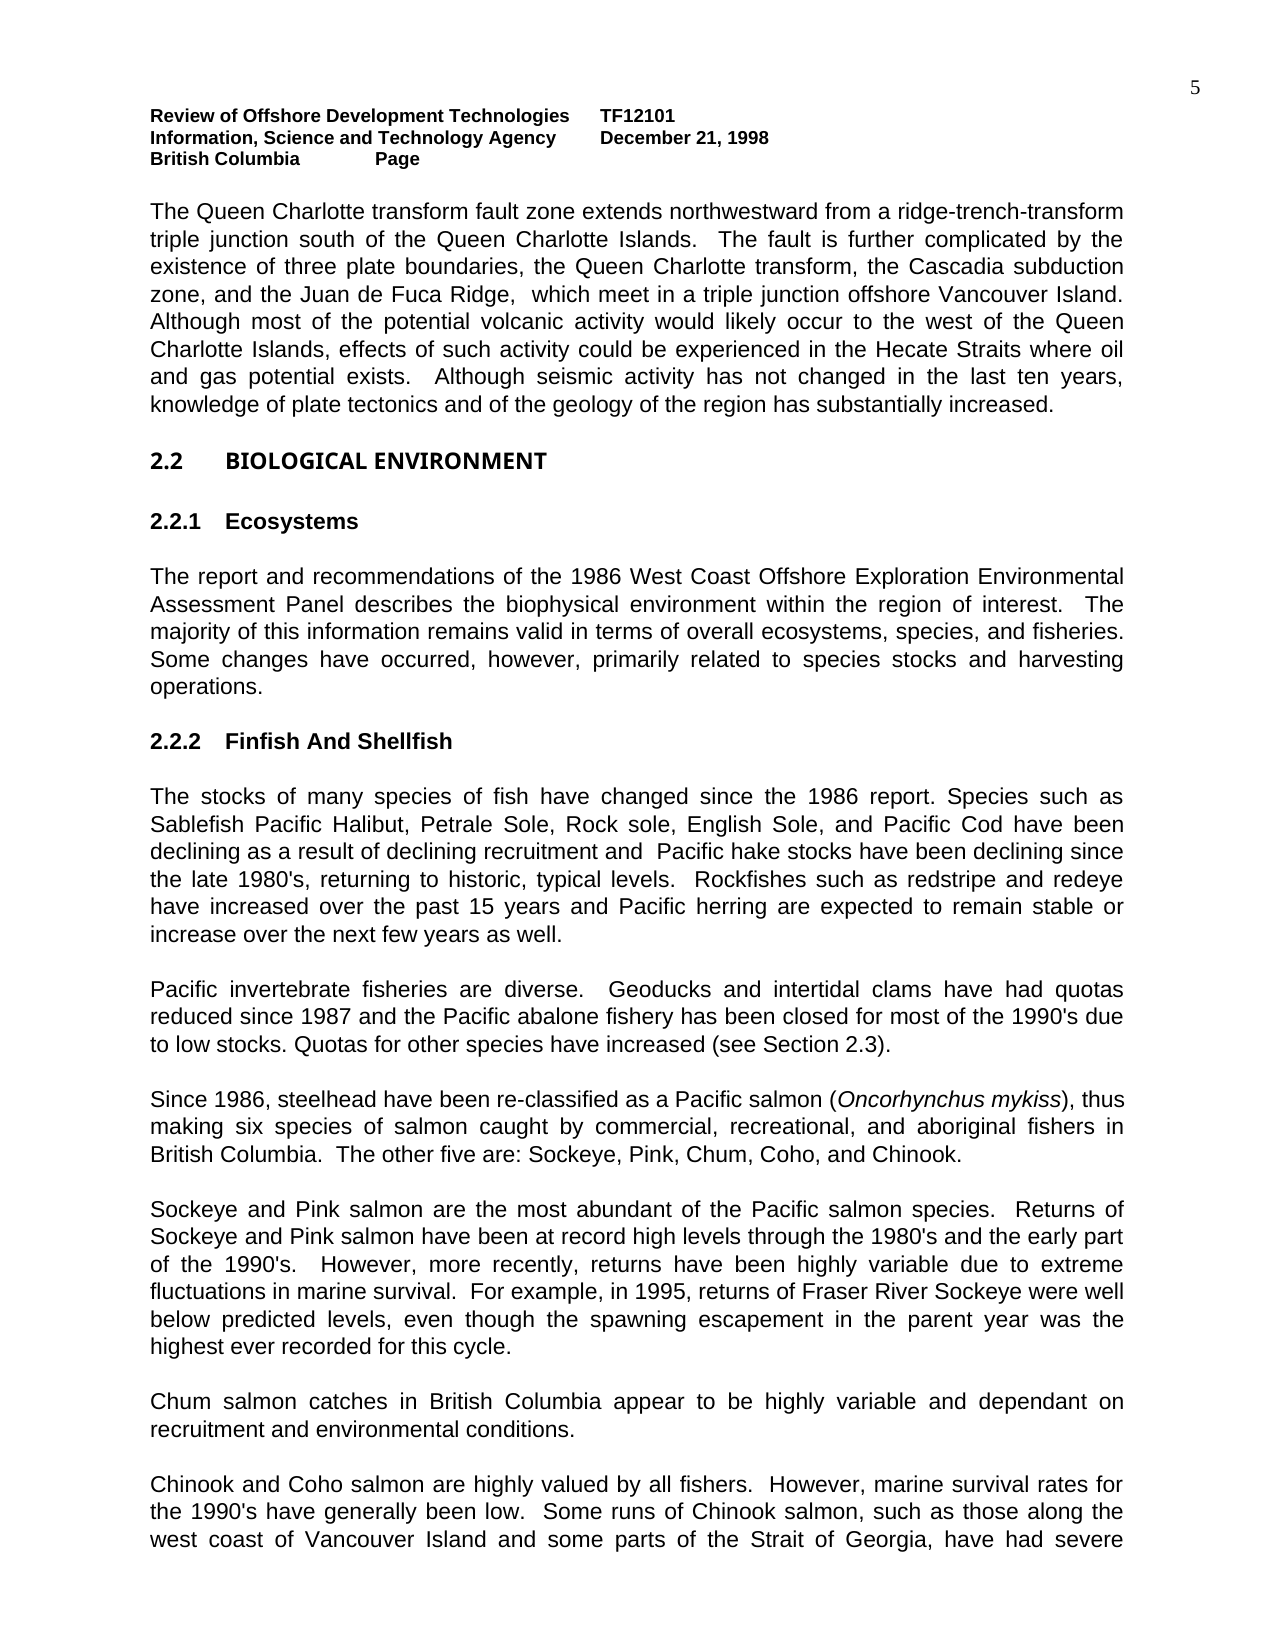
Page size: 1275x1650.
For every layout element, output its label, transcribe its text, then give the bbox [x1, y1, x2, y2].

text Since 1986, steelhead have been re-classified as a Pacific salmon (Oncorhynchus mykiss), thus making six species of salmon caught by commercial, recreational, and aboriginal fishers in . The other five are: Sockeye, Pink, Chum, Coho, and Chinook. [150, 1085, 1125, 1167]
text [150, 1470, 1125, 1552]
text The stocks of many species of fish have changed since the 1986 report. Species such as Sablefish Pacific Halibut, Petrale Sole, Rock sole, English Sole, and Pacific Cod have been declining as a result of declining recruitment and Pacific hake stocks have been declining since the late 1980's, returning to historic, typical levels. Rockfishes such as redstripe and redeye have increased over the past 15 years and Pacific herring are expected to remain stable or increase over the next few years as well. [150, 782, 1125, 947]
text 2.2.1 Ecosystems [150, 507, 1125, 535]
text The report and recommendations of the 1986 West Coast Offshore Exploration Environmental Assessment Panel describes the biophysical environment within the region of interest. The majority of this information remains valid in terms of overall ecosystems, species, and fisheries. Some changes have occurred, however, primarily related to species stocks and harvesting operations. [150, 562, 1125, 700]
text 2.2.2 Finfish And Shellfish [150, 727, 1125, 755]
text The Queen Charlotte transform fault zone extends northwestward from a ridge-trench-transform triple junction south of the . The fault is further complicated by the existence of three plate boundaries, the Queen Charlotte transform, the Cascadia subduction zone, and the Juan de Fuca Ridge, which meet in a triple junction offshore Vancouver Island. Although most of the potential volcanic activity would likely occur to the west of the , effects of such activity could be experienced in the Hecate Straits where oil and gas potential exists. Although seismic activity has not changed in the last ten years, knowledge of plate tectonics and of the geology of the region has substantially increased. [150, 197, 1125, 417]
text Pacific invertebrate fisheries are diverse. Geoducks and intertidal clams have had quotas reduced since 1987 and the Pacific abalone fishery has been closed for most of the 1990's due to low stocks. Quotas for other species have increased (see Section 2.3). [150, 975, 1125, 1057]
text Chum salmon catches in appear to be highly variable and dependant on recruitment and environmental conditions. [150, 1387, 1125, 1442]
text Sockeye and Pink salmon are the most abundant of the Pacific salmon species. Returns of Sockeye and Pink salmon have been at record high levels through the 1980's and the early part of the 1990's. However, more recently, returns have been highly variable due to extreme fluctuations in marine survival. For example, in 1995, returns of Fraser River Sockeye were well below predicted levels, even though the spawning escapement in the parent year was the highest ever recorded for this cycle. [150, 1195, 1125, 1360]
text 2.2 BIOLOGICAL ENVIRONMENT [150, 445, 1125, 476]
